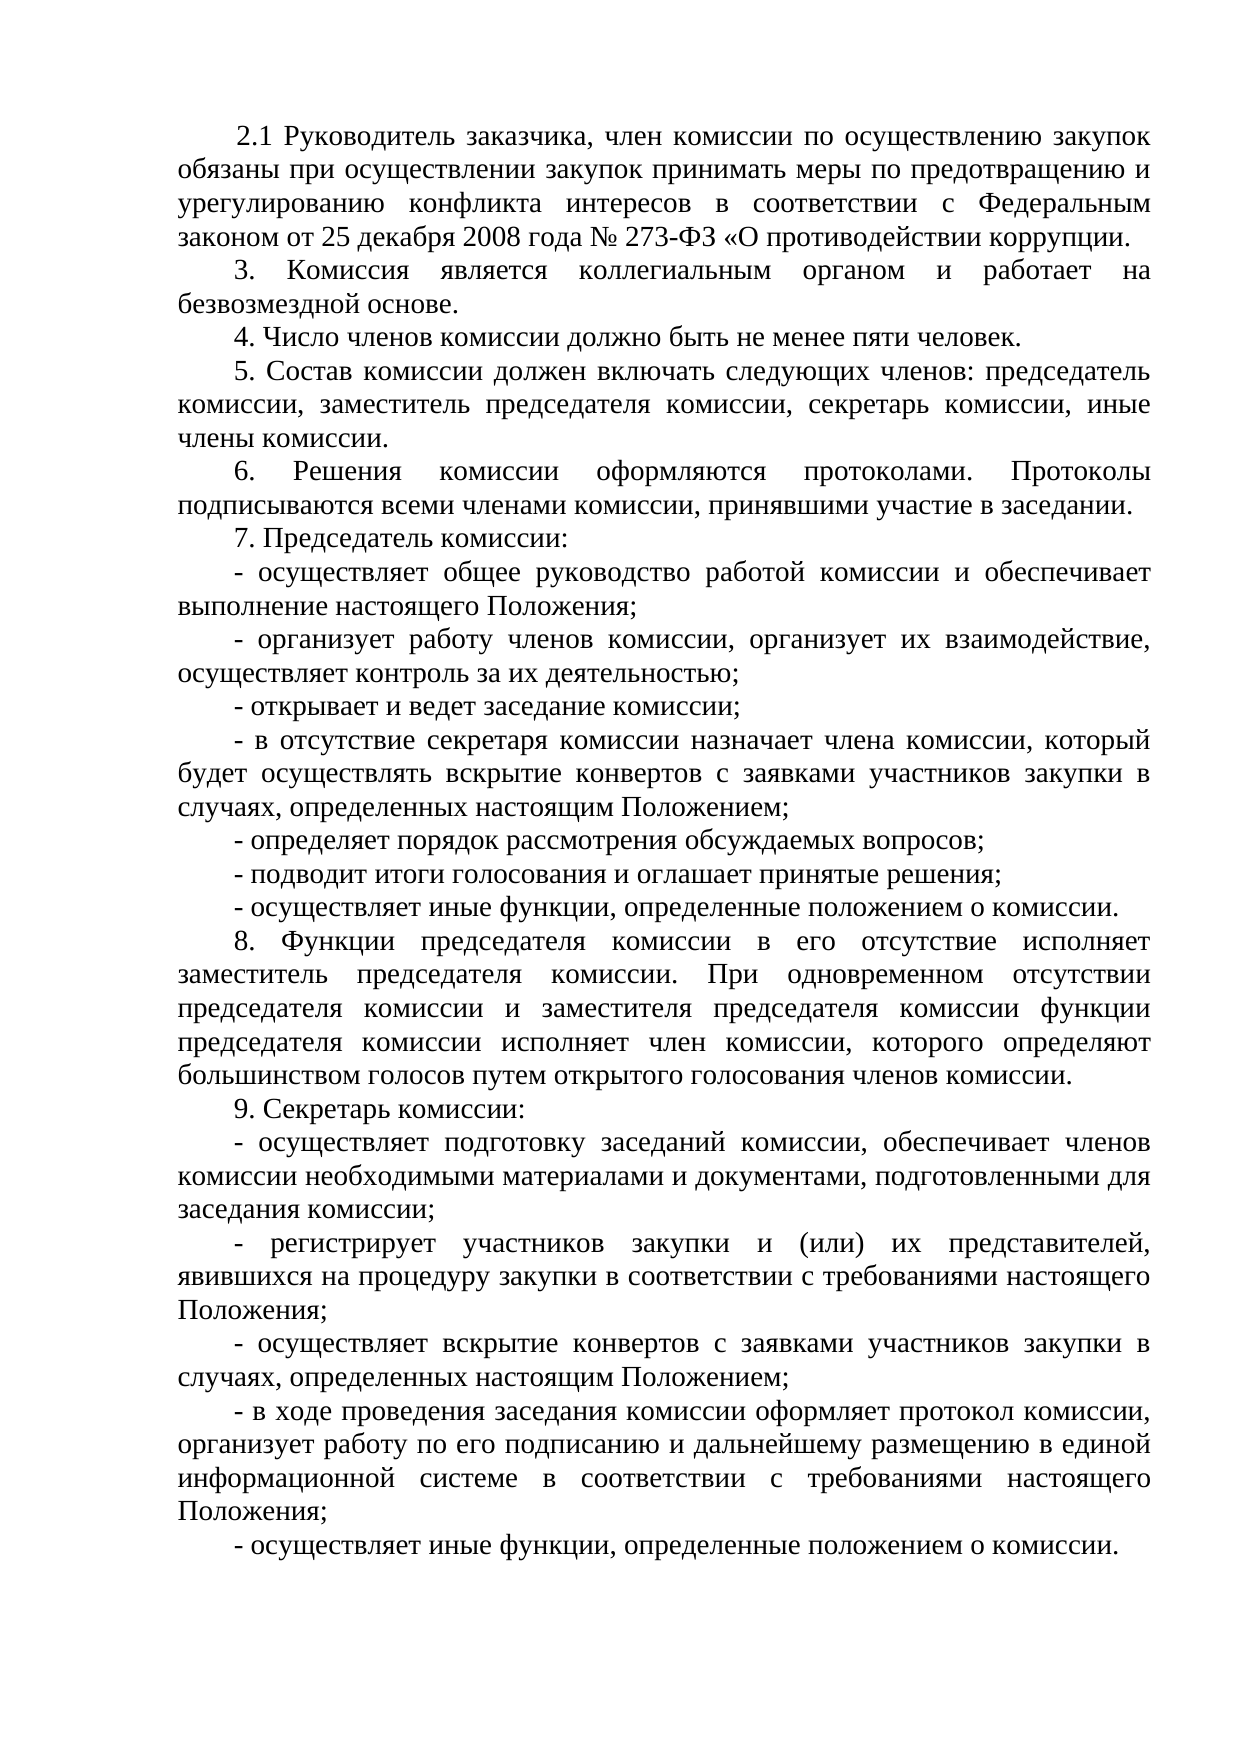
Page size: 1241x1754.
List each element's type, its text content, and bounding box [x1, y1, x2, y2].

text 8. Функции председателя комиссии в его отсутствие исполняет заместитель председателя комиссии. При одновременном отсутствии председателя комиссии и заместителя председателя комиссии функции председателя комиссии исполняет член комиссии, которого определяют большинством голосов путем открытого голосования членов комиссии. [177, 923, 1152, 1091]
text - осуществляет общее руководство работой комиссии и обеспечивает выполнение настоящего Положения; [177, 554, 1152, 621]
text - в отсутствие секретаря комиссии назначает члена комиссии, который будет осуществлять вскрытие конвертов с заявками участников закупки в случаях, определенных настоящим Положением; [177, 722, 1152, 822]
text 3. Комиссия является коллегиальным органом и работает на безвозмездной основе. [177, 252, 1152, 319]
text - осуществляет вскрытие конвертов с заявками участников закупки в случаях, определенных настоящим Положением; [177, 1326, 1152, 1393]
text - осуществляет подготовку заседаний комиссии, обеспечивает членов комиссии необходимыми материалами и документами, подготовленными для заседания комиссии; [177, 1124, 1152, 1225]
text - открывает и ведет заседание комиссии; [177, 688, 1152, 722]
text 9. Секретарь комиссии: [177, 1091, 1152, 1124]
text 6. Решения комиссии оформляются протоколами. Протоколы подписываются всеми членами комиссии, принявшими участие в заседании. [177, 453, 1152, 521]
text - осуществляет иные функции, определенные положением о комиссии. [177, 1527, 1152, 1560]
text - организует работу членов комиссии, организует их взаимодействие, осуществляет контроль за их деятельностью; [177, 621, 1152, 688]
text - осуществляет иные функции, определенные положением о комиссии. [177, 889, 1152, 923]
text 4. Число членов комиссии должно быть не менее пяти человек. [177, 319, 1152, 353]
list 2.1 Руководитель заказчика, член комиссии по осуществлению закупок обязаны при осуществлении закупок принимать меры по предотвращению и урегулированию конфликта интересов в соответствии с Федеральным законом от 25 декабря 2008 года № 273-ФЗ «О противодействии коррупции. [177, 118, 1152, 252]
text - в ходе проведения заседания комиссии оформляет протокол комиссии, организует работу по его подписанию и дальнейшему размещению в единой информационной системе в соответствии с требованиями настоящего Положения; [177, 1393, 1152, 1527]
text - подводит итоги голосования и оглашает принятые решения; [177, 856, 1152, 889]
text 7. Председатель комиссии: [177, 521, 1152, 554]
text 5. Состав комиссии должен включать следующих членов: председатель комиссии, заместитель председателя комиссии, секретарь комиссии, иные члены комиссии. [177, 353, 1152, 453]
text - определяет порядок рассмотрения обсуждаемых вопросов; [177, 822, 1152, 856]
text - регистрирует участников закупки и (или) их представителей, явившихся на процедуру закупки в соответствии с требованиями настоящего Положения; [177, 1225, 1152, 1326]
